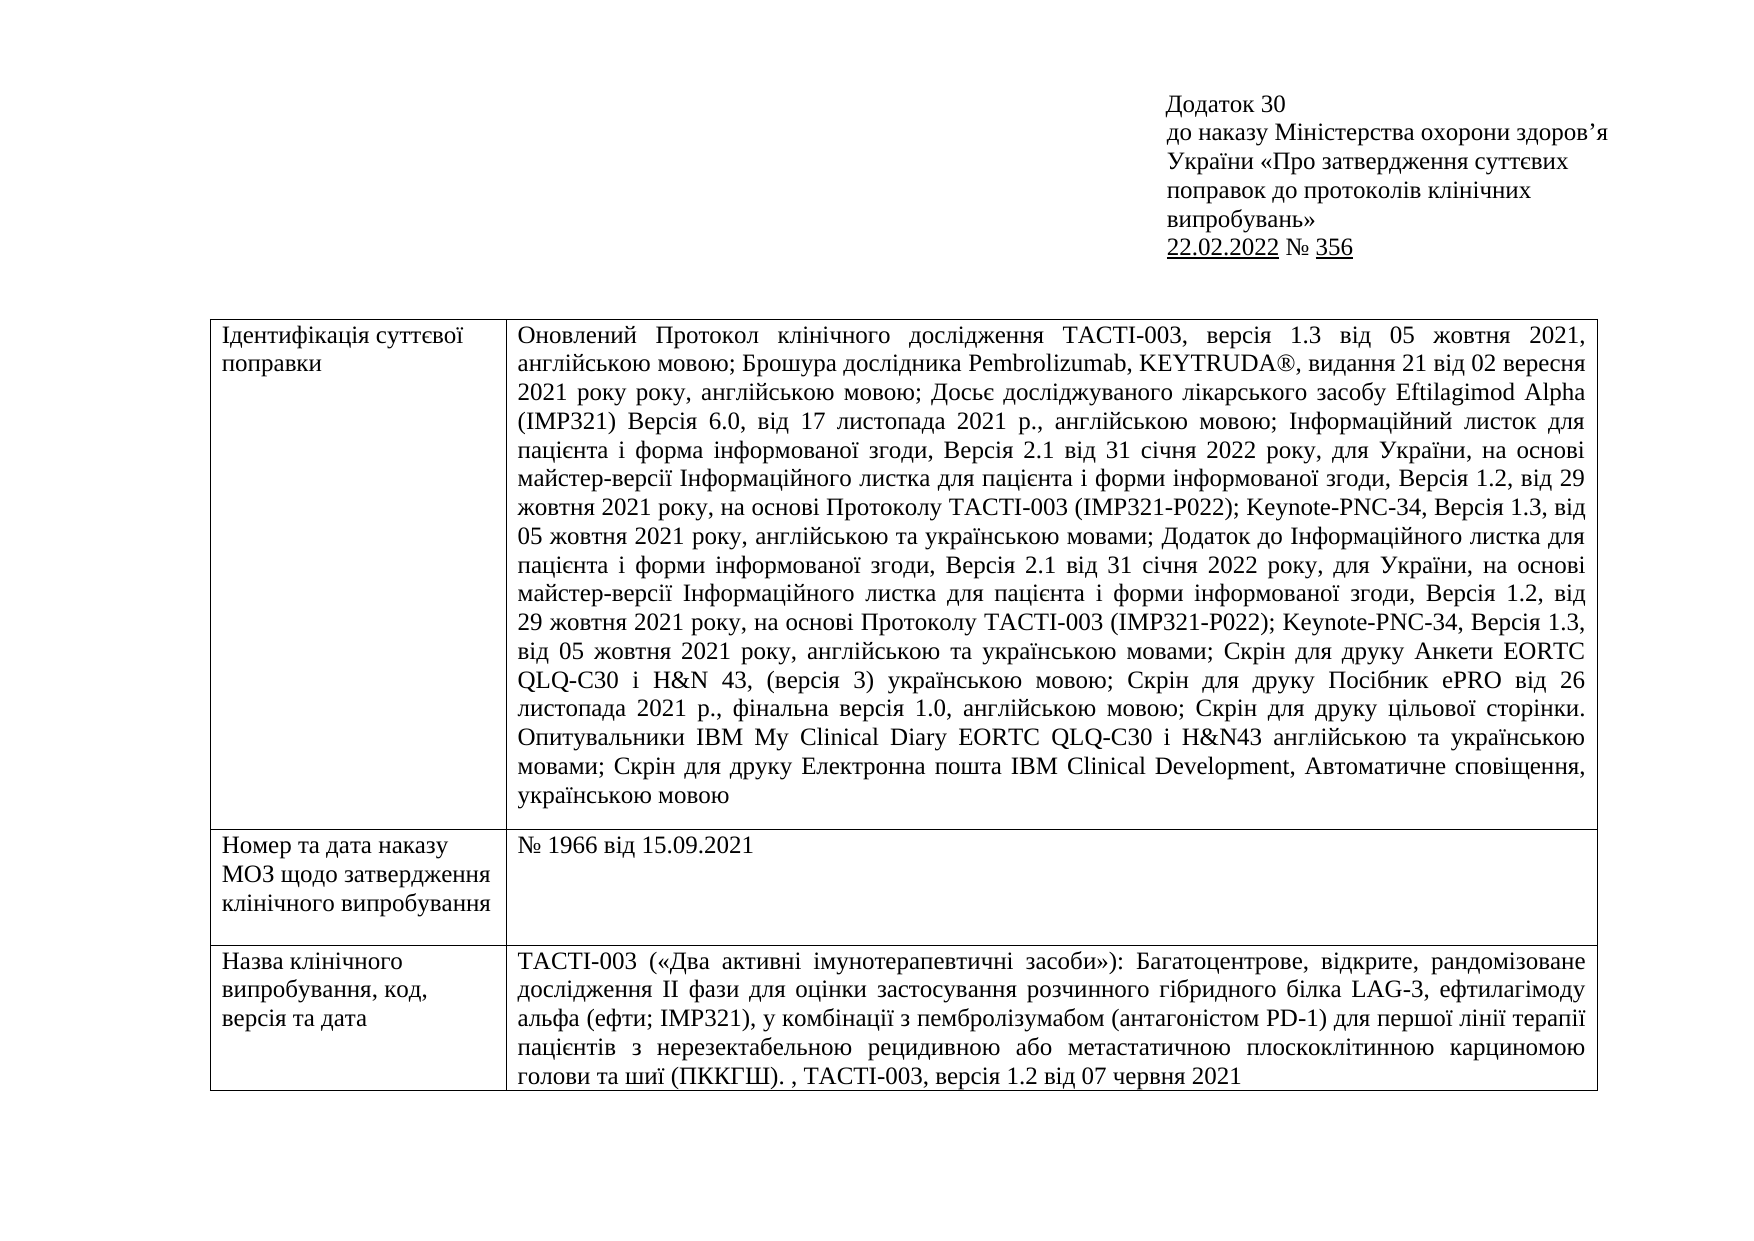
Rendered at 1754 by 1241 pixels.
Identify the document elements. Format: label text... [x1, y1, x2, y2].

table_cell Назва клінічного випробування, код, версія та дата [211, 946, 506, 1089]
table_cell № 1966 від 15.09.2021 [507, 830, 1597, 945]
text 22.02.2022 № 356 [1167, 232, 1624, 261]
text Додаток 30 [222, 89, 1624, 117]
table_header Оновлений Протокол клінічного дослідження TACTI-003, версія 1.3 від 05 жовтня 2021, англійською мовою; Брошура дослідника Pembrolizumab, KEYTRUDA®, видання 21 від 02 вересня 2021 року року, англійською мовою; Досьє досліджуваного лікарського засобу Eftilagimod Alpha (IMP321) Версія 6.0, від 17 листопада 2021 р., англійською мовою; Інформаційний листок для пацієнта і форма інформованої згоди, Версія 2.1 від 31 січня 2022 року, для України, на основі майстер-версії Інформаційного листка для пацієнта і форми інформованої згоди, Версія 1.2, від 29 жовтня 2021 року, на основі Протоколу TACTI-003 (IMP321-P022); Keynote-PNC-34, Версія 1.3, від 05 жовтня 2021 року, англійською та українською мовами; Додаток до Інформаційного листка для пацієнта і форми інформованої згоди, Версія 2.1 від 31 січня 2022 року, для України, на основі майстер-версії Інформаційного листка для пацієнта і форми інформованої згоди, Версія 1.2, від 29 жовтня 2021 року, на основі Протоколу TACTI-003 (IMP321-P022); Keynote-PNC-34, Версія 1.3, від 05 жовтня 2021 року, англійською та українською мовами; Скрін для друку Анкети EORTC QLQ-C30 і H&N 43, (версія 3) українською мовою; Скрін для друку Посібник ePRO від 26 листопада 2021 р., фінальна версія 1.0, англійською мовою; Скрін для друку цільової сторінки. Опитувальники IBM My Clinical Diary EORTC QLQ-C30 і H&N43 англійською та українською мовами; Скрін для друку Електронна пошта IBM Clinical Development, Автоматичне сповіщення, українською мовою [507, 320, 1597, 829]
table_cell TACTI-003 («Два активні імунотерапевтичні засоби»): Багатоцентрове, відкрите, рандомізоване дослідження II фази для оцінки застосування розчинного гібридного білка LAG-3, ефтилагімоду альфа (ефти; IMP321), у комбінації з пембролізумабом (антагоністом PD-1) для першої лінії терапії пацієнтів з нерезектабельною рецидивною або метастатичною плоскоклітинною карциномою голови та шиї (ПККГШ). , TACTI-003, версія 1.2 від 07 червня 2021 [507, 946, 1597, 1089]
table_header Ідентифікація суттєвої поправки [211, 320, 506, 829]
text до наказу Міністерства охорони здоров’я України «Про затвердження суттєвих поправок до протоколів клінічних випробувань» [1167, 117, 1624, 232]
table_cell Номер та дата наказу МОЗ щодо затвердження клінічного випробування [211, 830, 506, 945]
